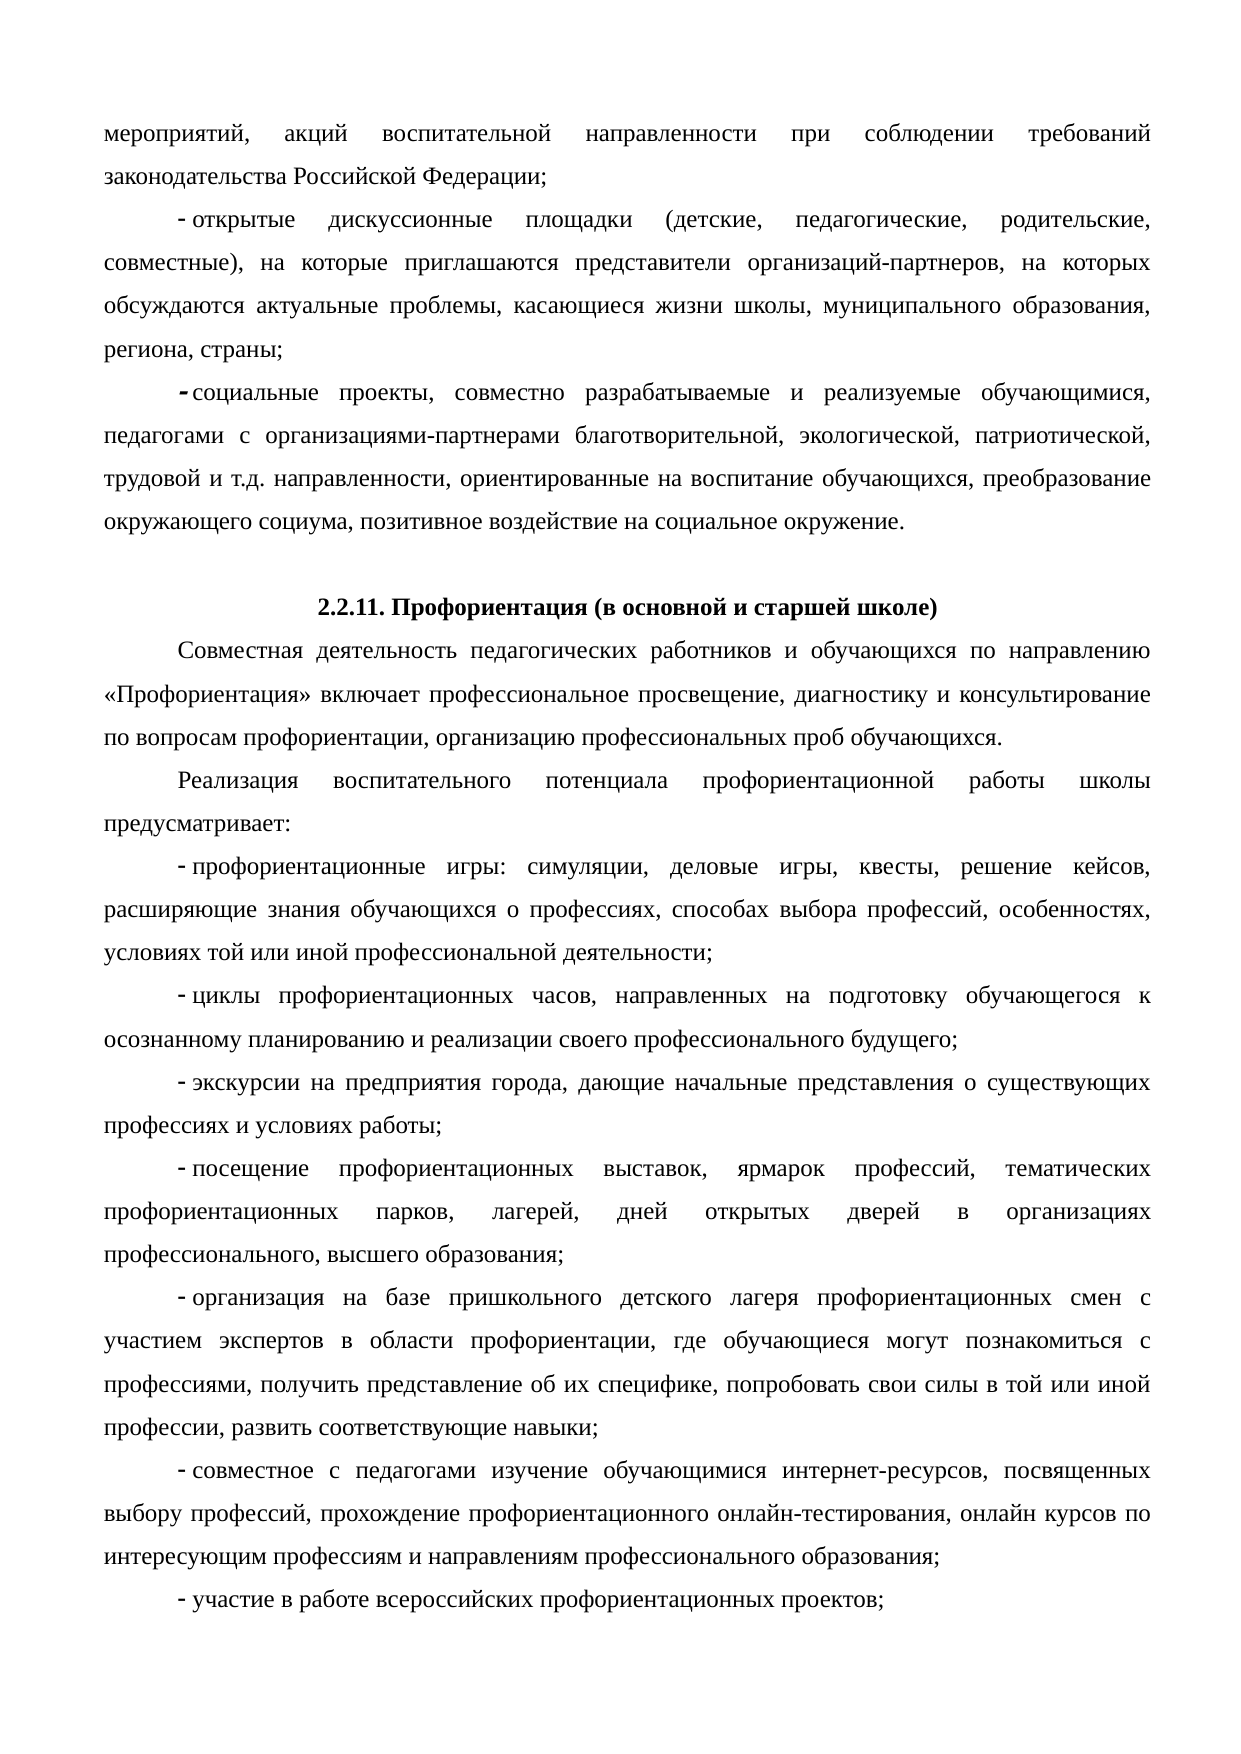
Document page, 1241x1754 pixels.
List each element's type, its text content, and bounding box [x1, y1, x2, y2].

list участие в работе всероссийских профориентационных проектов; [103, 1584, 1152, 1613]
list экскурсии на предприятия города, дающие начальные представления о существующих профессиях и условиях работы; [103, 1067, 1152, 1139]
list открытые дискуссионные площадки (детские, педагогические, родительские, совместные), на которые приглашаются представители организаций-партнеров, на которых обсуждаются актуальные проблемы, касающиеся жизни школы, муниципального образования, региона, страны; [103, 204, 1152, 362]
text Совместная деятельность педагогических работников и обучающихся по направлению «Профориентация» включает профессиональное просвещение, диагностику и консультирование по вопросам профориентации, организацию профессиональных проб обучающихся. [103, 636, 1152, 751]
list посещение профориентационных выставок, ярмарок профессий, тематических профориентационных парков, лагерей, дней открытых дверей в организациях профессионального, высшего образования; [103, 1153, 1152, 1268]
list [103, 118, 1152, 190]
list организация на базе пришкольного детского лагеря профориентационных смен с участием экспертов в области профориентации, где обучающиеся могут познакомиться с профессиями, получить представление об их специфике, попробовать свои силы в той или иной профессии, развить соответствующие навыки; [103, 1282, 1152, 1441]
list циклы профориентационных часов, направленных на подготовку обучающегося к осознанному планированию и реализации своего профессионального будущего; [103, 981, 1152, 1052]
text 2.2.11. Профориентация (в основной и старшей школе) [103, 592, 1152, 621]
text Реализация воспитательного потенциала профориентационной работы школы предусматривает: [103, 765, 1152, 837]
list профориентационные игры: симуляции, деловые игры, квесты, решение кейсов, расширяющие знания обучающихся о профессиях, способах выбора профессий, особенностях, условиях той или иной профессиональной деятельности; [103, 851, 1152, 966]
list совместное с педагогами изучение обучающимися интернет-ресурсов, посвященных выбору профессий, прохождение профориентационного онлайн-тестирования, онлайн курсов по интересующим профессиям и направлениям профессионального образования; [103, 1455, 1152, 1570]
list социальные проекты, совместно разрабатываемые и реализуемые обучающимися, педагогами с организациями-партнерами благотворительной, экологической, патриотической, трудовой и т.д. направленности, ориентированные на воспитание обучающихся, преобразование окружающего социума, позитивное воздействие на социальное окружение. [103, 377, 1152, 535]
